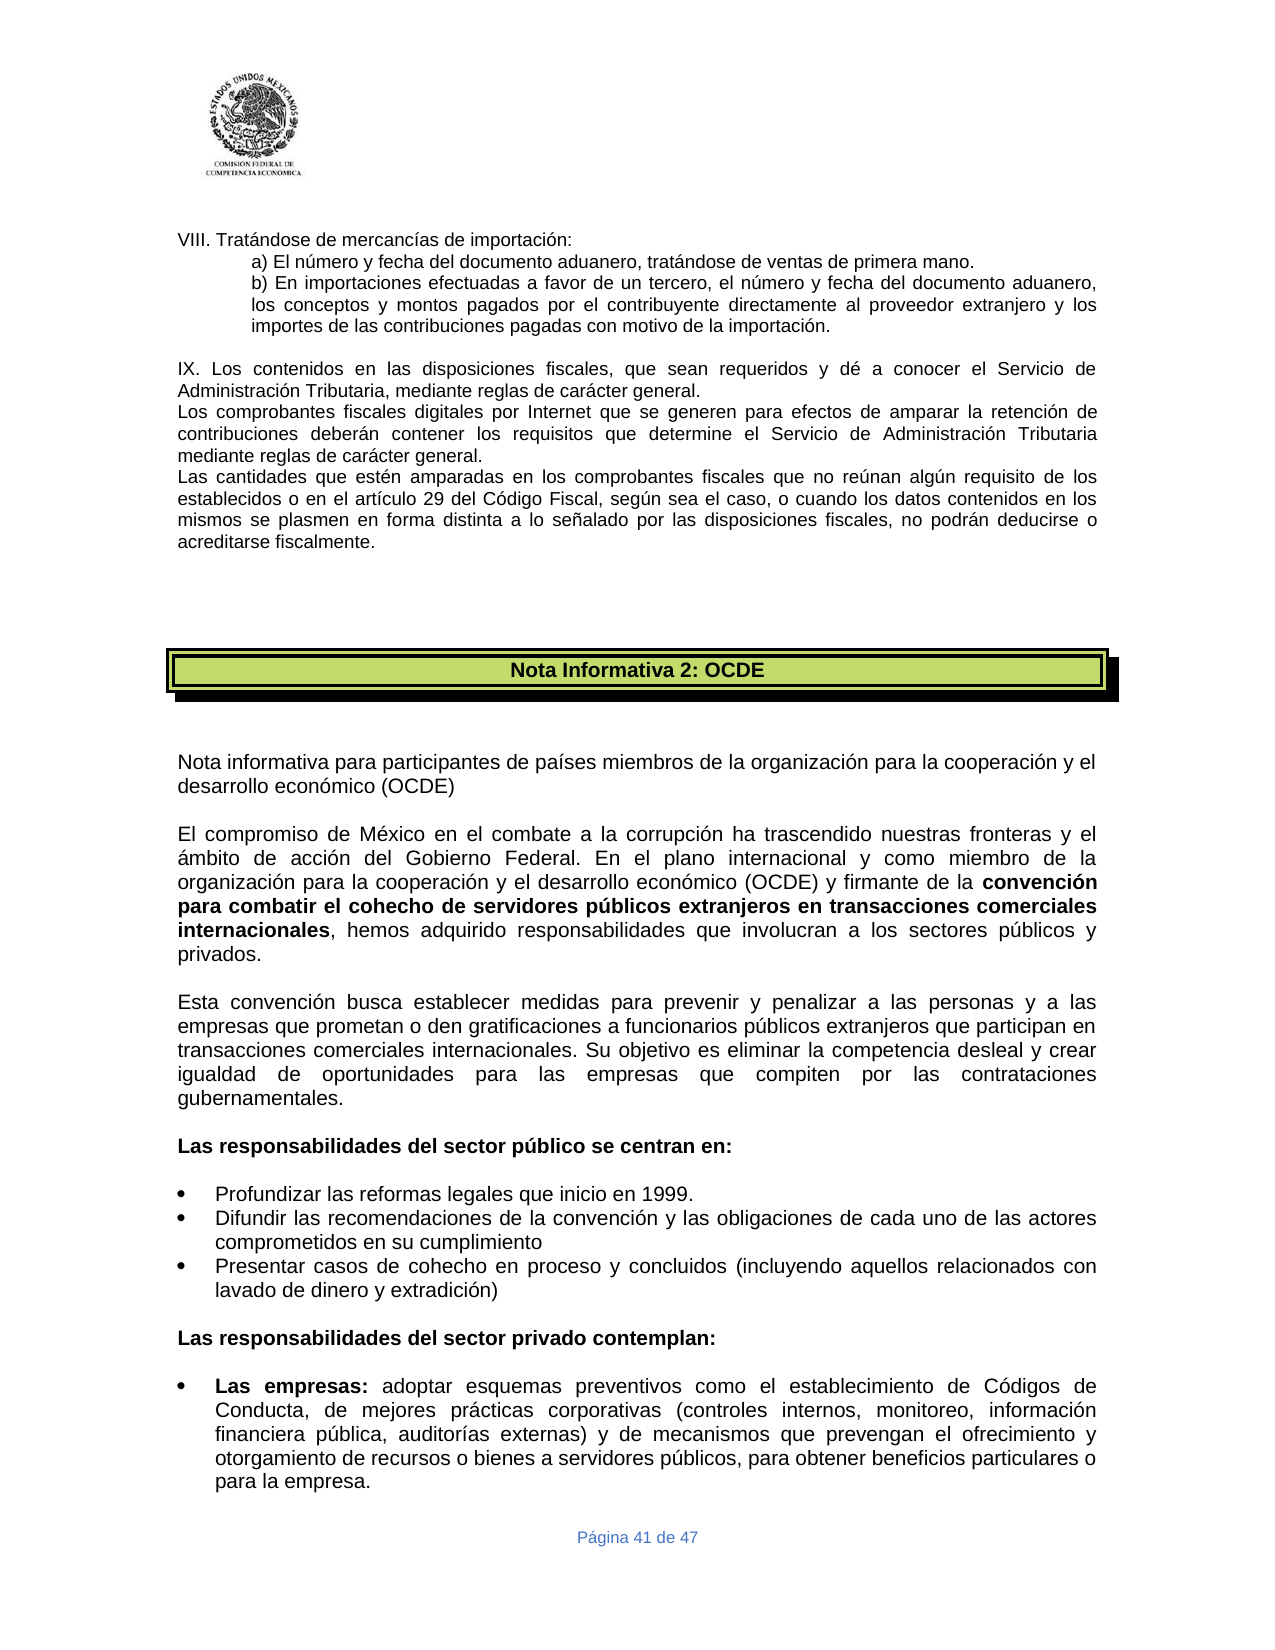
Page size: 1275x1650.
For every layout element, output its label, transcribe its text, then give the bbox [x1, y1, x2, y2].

text Nota Informativa 2: OCDE [169, 651, 1106, 690]
text El compromiso de México en el combate a la corrupción ha trascendido nuestras fronteras y el ámbito de acción del Gobierno Federal. En el plano internacional y como miembro de la organización para la cooperación y el desarrollo económico (OCDE) y firmante de la convención para combatir el cohecho de servidores públicos extranjeros en transacciones comerciales internacionales, hemos adquirido responsabilidades que involucran a los sectores públicos y privados. [177, 822, 1098, 966]
text b) En importaciones efectuadas a favor de un tercero, el número y fecha del documento aduanero, los conceptos y montos pagados por el contribuyente directamente al proveedor extranjero y los importes de las contribuciones pagadas con motivo de la importación. [251, 272, 1098, 337]
text VIII. Tratándose de mercancías de importación: [177, 229, 1098, 250]
text Esta convención busca establecer medidas para prevenir y penalizar a las personas y a las empresas que prometan o den gratificaciones a funcionarios públicos extranjeros que participan en transacciones comerciales internacionales. Su objetivo es eliminar la competencia desleal y crear igualdad de oportunidades para las empresas que compiten por las contrataciones gubernamentales. [177, 990, 1098, 1109]
list Difundir las recomendaciones de la convención y las obligaciones de cada uno de las actores comprometidos en su cumplimiento [177, 1206, 1098, 1253]
text Las cantidades que estén amparadas en los comprobantes fiscales que no reúnan algún requisito de los establecidos o en el artículo 29 del Código Fiscal, según sea el caso, o cuando los datos contenidos en los mismos se plasmen en forma distinta a lo señalado por las disposiciones fiscales, no podrán deducirse o acreditarse fiscalmente. [177, 466, 1098, 552]
text Los comprobantes fiscales digitales por Internet que se generen para efectos de amparar la retención de contribuciones deberán contener los requisitos que determine el Servicio de Administración Tributaria mediante reglas de carácter general. [177, 401, 1098, 466]
picture [188, 73, 322, 179]
text Las responsabilidades del sector privado contemplan: [177, 1326, 1098, 1349]
list Las empresas: adoptar esquemas preventivos como el establecimiento de Códigos de Conducta, de mejores prácticas corporativas (controles internos, monitoreo, información financiera pública, auditorías externas) y de mecanismos que prevengan el ofrecimiento y otorgamiento de recursos o bienes a servidores públicos, para obtener beneficios particulares o para la empresa. [177, 1373, 1098, 1493]
text Las responsabilidades del sector público se centran en: [177, 1133, 1098, 1157]
text Nota informativa para participantes de países miembros de la organización para la cooperación y el desarrollo económico (OCDE) [177, 750, 1098, 798]
list Presentar casos de cohecho en proceso y concluidos (incluyendo aquellos relacionados con lavado de dinero y extradición) [177, 1253, 1098, 1302]
text IX. Los contenidos en las disposiciones fiscales, que sean requeridos y dé a conocer el Servicio de Administración Tributaria, mediante reglas de carácter general. [177, 358, 1098, 401]
list Profundizar las reformas legales que inicio en 1999. [177, 1181, 1098, 1206]
text a) El número y fecha del documento aduanero, tratándose de ventas de primera mano. [251, 250, 1098, 272]
